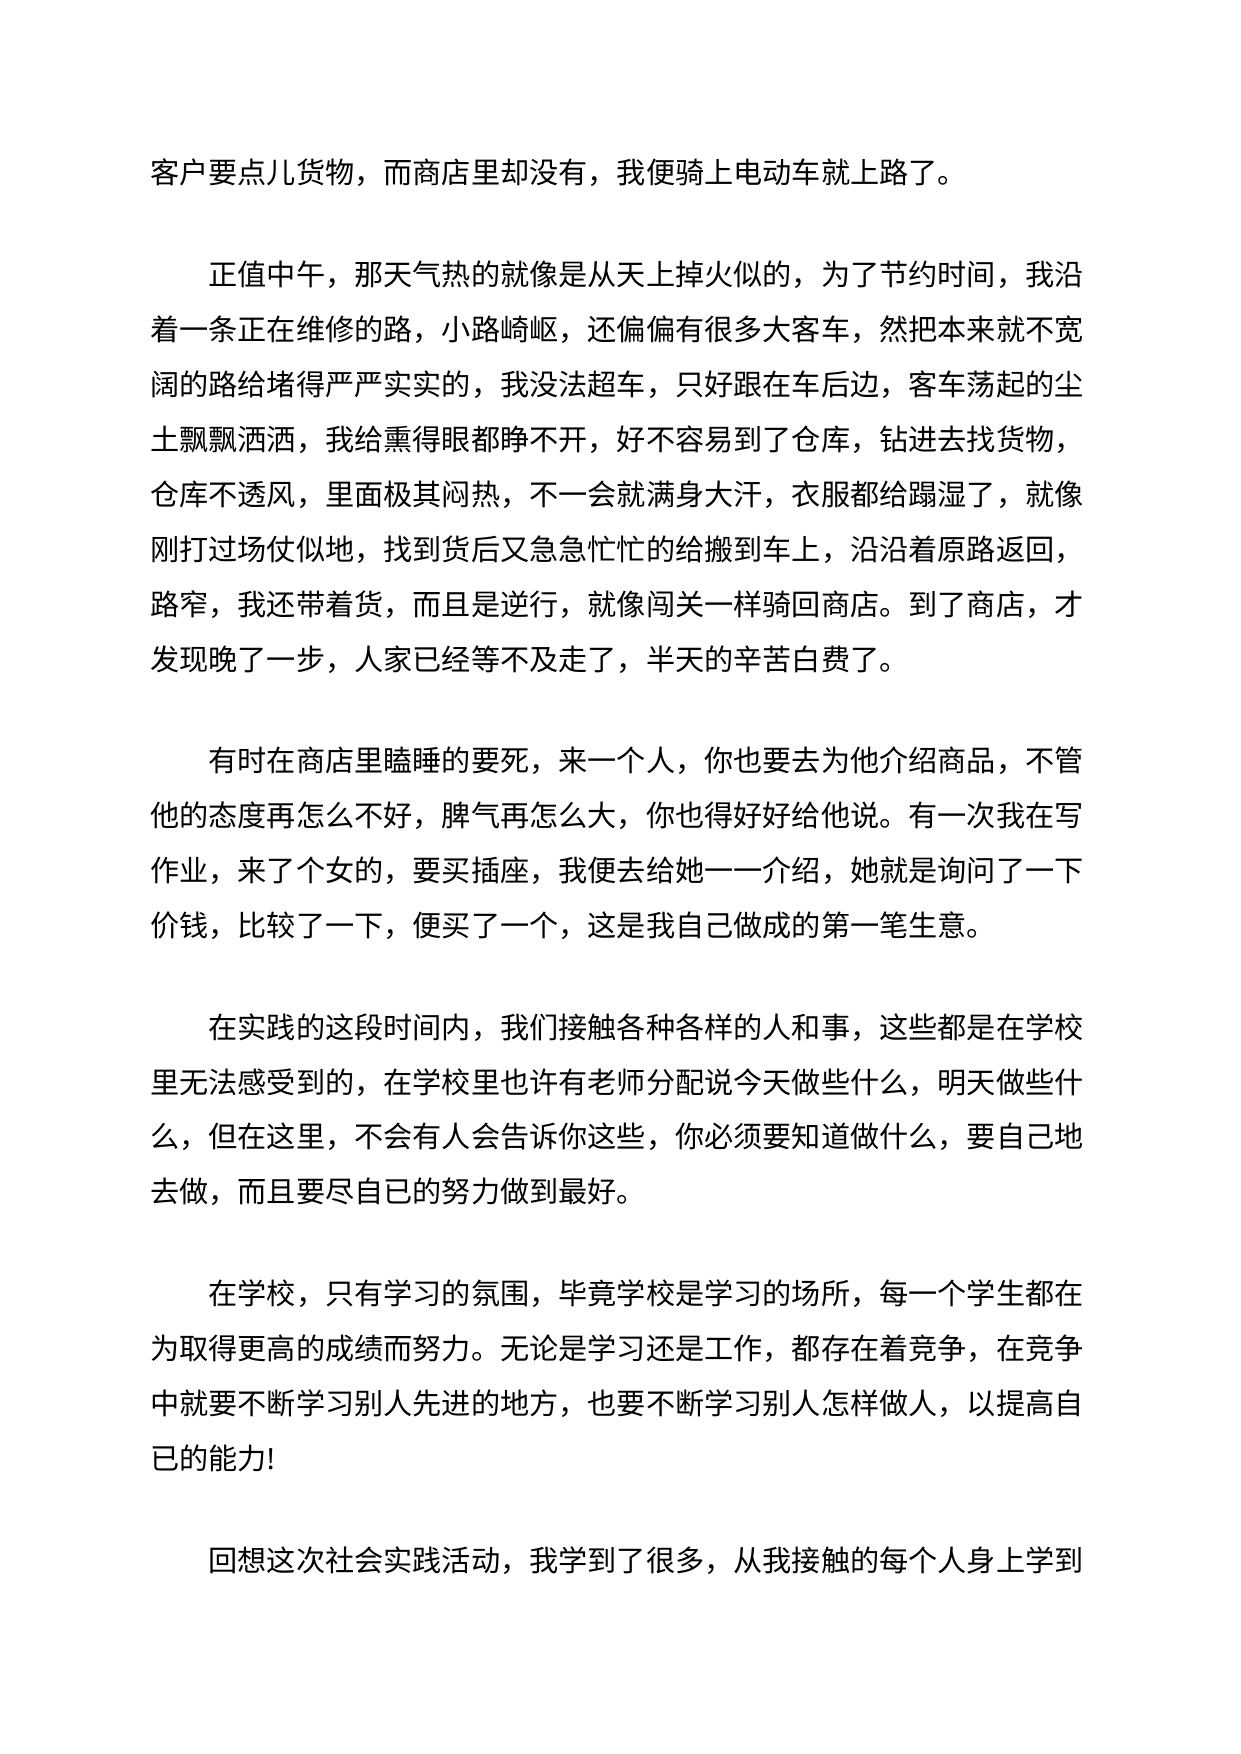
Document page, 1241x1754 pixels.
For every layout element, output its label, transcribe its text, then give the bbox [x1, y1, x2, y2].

text 有时在商店里瞌睡的要死，来一个人，你也要去为他介绍商品，不管他的态度再怎么不好，脾气再怎么大，你也得好好给他说。有一次我在写作业，来了个女的，要买插座，我便去给她一一介绍，她就是询问了一下价钱，比较了一下，便买了一个，这是我自己做成的第一笔生意。 [150, 738, 1090, 945]
text 正值中午，那天气热的就像是从天上掉火似的，为了节约时间，我沿着一条正在维修的路，小路崎岖，还偏偏有很多大客车，然把本来就不宽阔的路给堵得严严实实的，我没法超车，只好跟在车后边，客车荡起的尘土飘飘洒洒，我给熏得眼都睁不开，好不容易到了仓库，钻进去找货物，仓库不透风，里面极其闷热，不一会就满身大汗，衣服都给蹋湿了，就像刚打过场仗似地，找到货后又急急忙忙的给搬到车上，沿沿着原路返回，路窄，我还带着货，而且是逆行，就像闯关一样骑回商店。到了商店，才发现晚了一步，人家已经等不及走了，半天的辛苦白费了。 [150, 252, 1090, 678]
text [150, 150, 1090, 192]
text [150, 1537, 1090, 1580]
text 在学校，只有学习的氛围，毕竟学校是学习的场所，每一个学生都在为取得更高的成绩而努力。无论是学习还是工作，都存在着竞争，在竞争中就要不断学习别人先进的地方，也要不断学习别人怎样做人，以提高自已的能力! [150, 1271, 1090, 1478]
text 在实践的这段时间内，我们接触各种各样的人和事，这些都是在学校里无法感受到的，在学校里也许有老师分配说今天做些什么，明天做些什么，但在这里，不会有人会告诉你这些，你必须要知道做什么，要自己地去做，而且要尽自已的努力做到最好。 [150, 1004, 1090, 1211]
